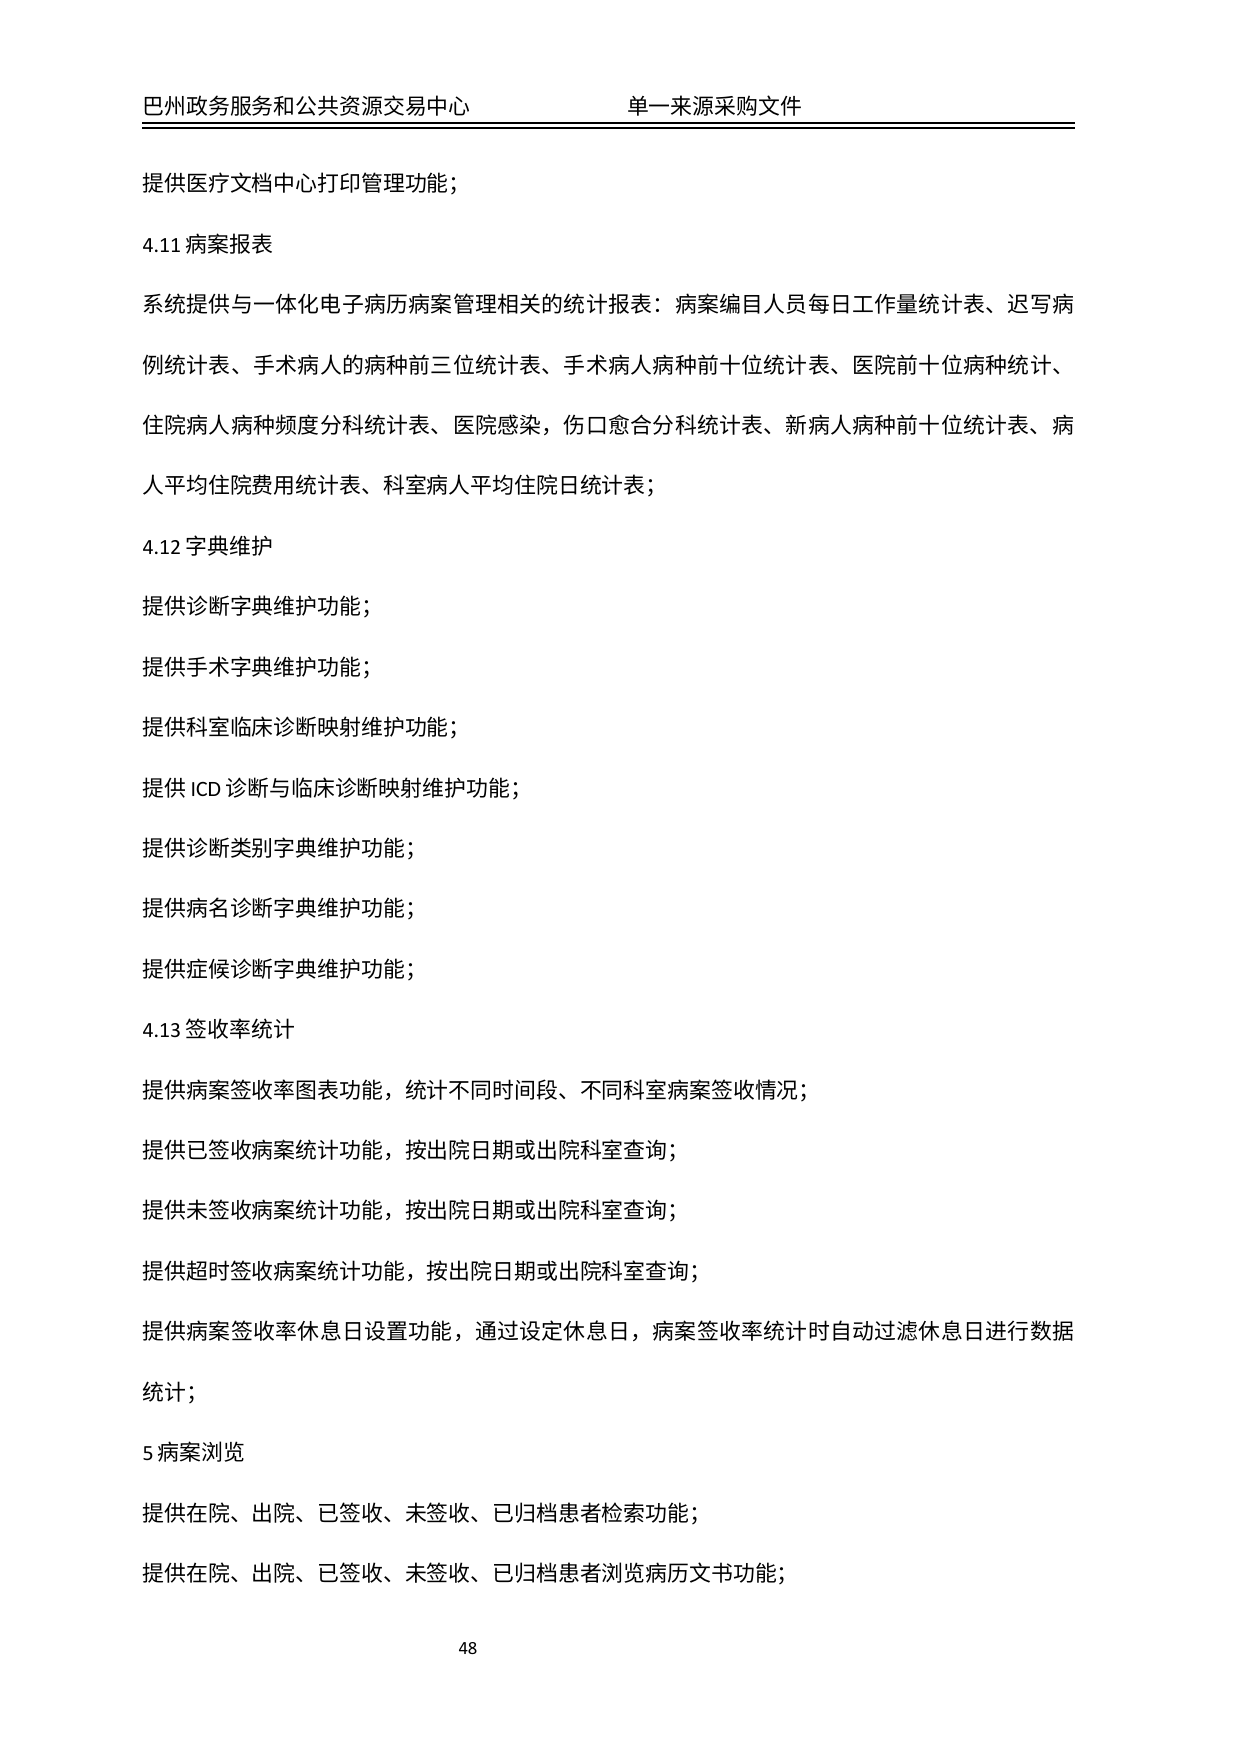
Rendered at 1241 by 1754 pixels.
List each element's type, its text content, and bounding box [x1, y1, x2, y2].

list 提供手术字典维护功能； [142, 635, 1075, 696]
list 提供医疗文档中心打印管理功能； [142, 152, 1075, 212]
list 4.13签收率统计 [142, 998, 1075, 1058]
list 提供在院、出院、已签收、未签收、已归档患者浏览病历文书功能； [142, 1542, 1075, 1602]
list 提供超时签收病案统计功能，按出院日期或出院科室查询； [142, 1239, 1075, 1300]
list 5病案浏览 [142, 1421, 1075, 1481]
list 提供ICD诊断与临床诊断映射维护功能； [142, 756, 1075, 817]
list 4.12字典维护 [142, 514, 1075, 575]
list 提供未签收病案统计功能，按出院日期或出院科室查询； [142, 1179, 1075, 1239]
list 提供症候诊断字典维护功能； [142, 937, 1075, 998]
list 系统提供与一体化电子病历病案管理相关的统计报表：病案编目人员每日工作量统计表、迟写病例统计表、手术病人的病种前三位统计表、手术病人病种前十位统计表、医院前十位病种统计、住院病人病种频度分科统计表、医院感染，伤口愈合分科统计表、新病人病种前十位统计表、病人平均住院费用统计表、科室病人平均住院日统计表； [142, 273, 1075, 514]
list 提供病名诊断字典维护功能； [142, 877, 1075, 937]
list 提供病案签收率图表功能，统计不同时间段、不同科室病案签收情况； [142, 1058, 1075, 1119]
list 提供科室临床诊断映射维护功能； [142, 696, 1075, 756]
list 提供已签收病案统计功能，按出院日期或出院科室查询； [142, 1119, 1075, 1179]
list 提供在院、出院、已签收、未签收、已归档患者检索功能； [142, 1481, 1075, 1542]
list 4.11病案报表 [142, 212, 1075, 273]
list 提供诊断字典维护功能； [142, 575, 1075, 635]
list 提供诊断类别字典维护功能； [142, 817, 1075, 877]
list 提供病案签收率休息日设置功能，通过设定休息日，病案签收率统计时自动过滤休息日进行数据统计； [142, 1300, 1075, 1421]
